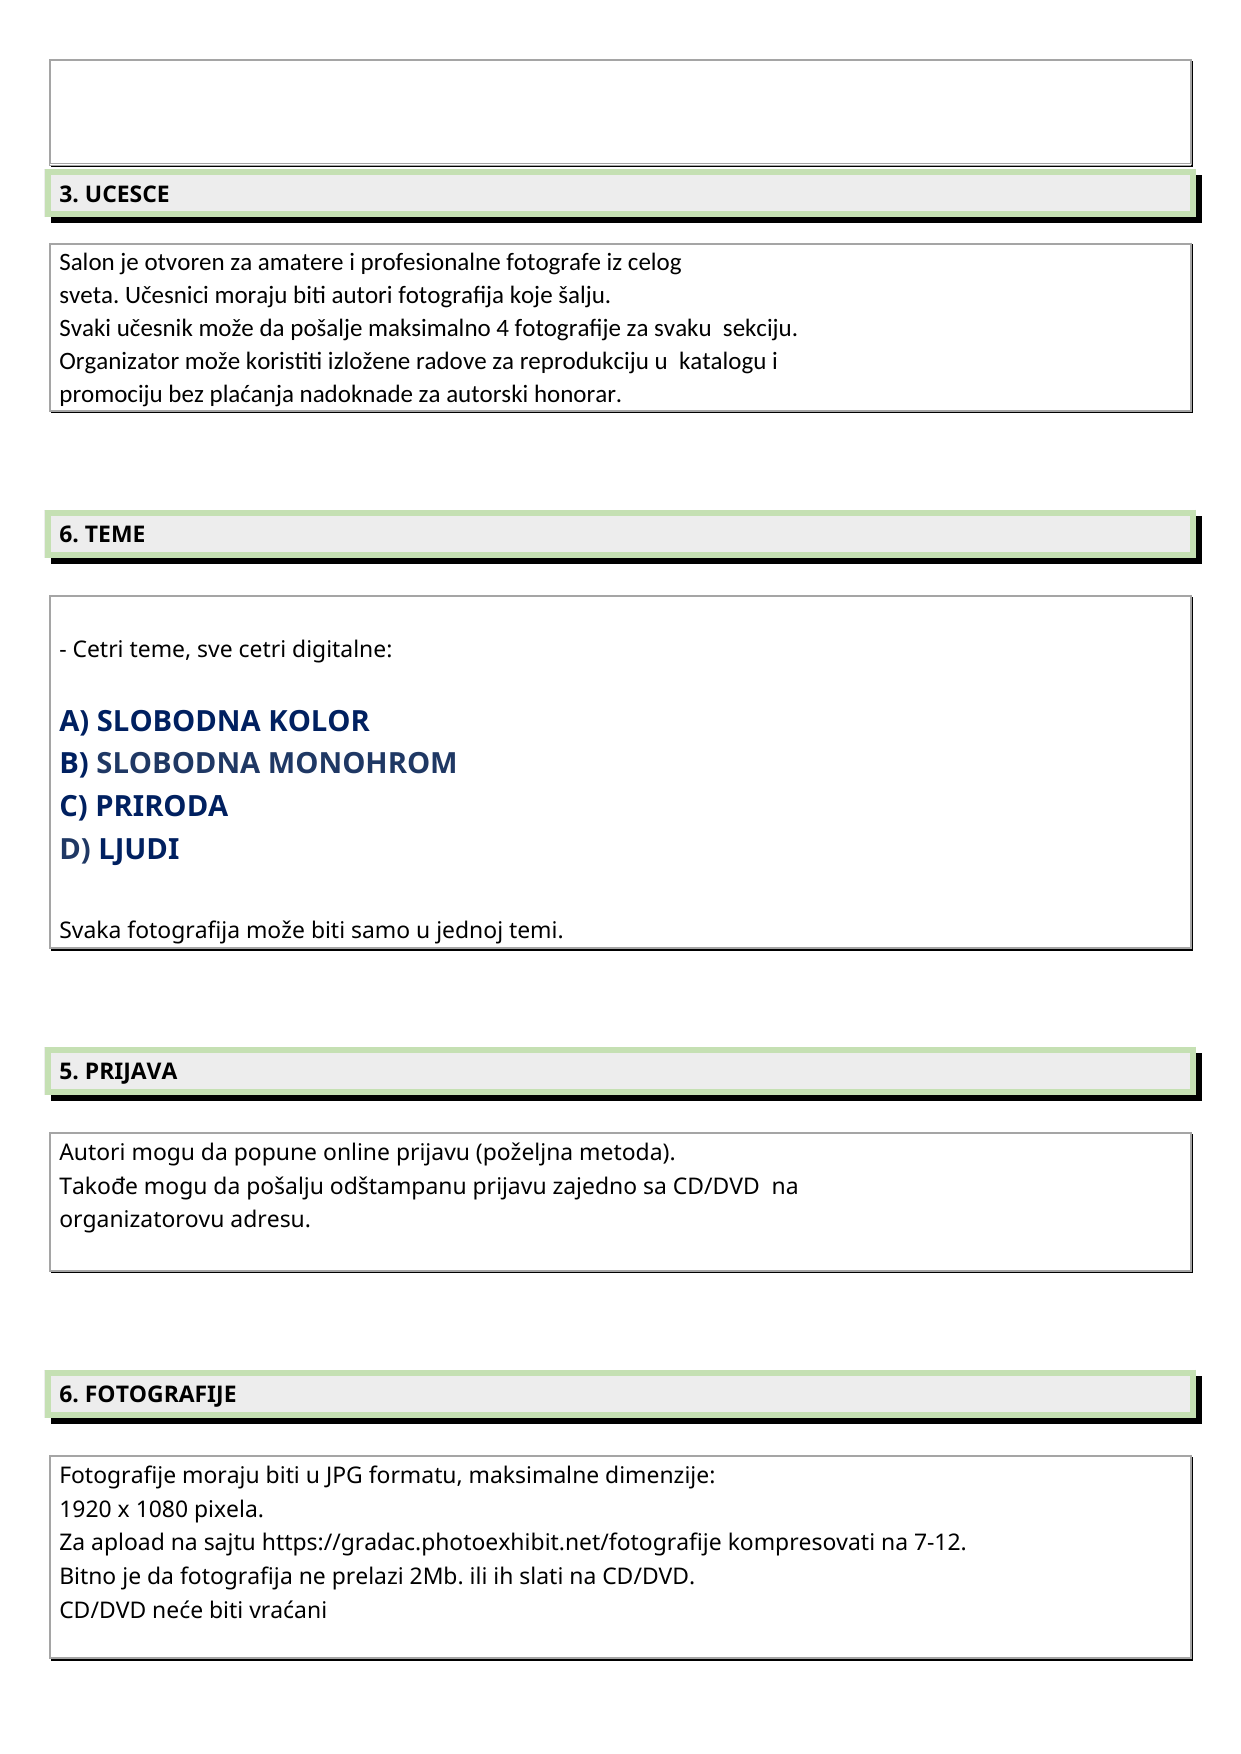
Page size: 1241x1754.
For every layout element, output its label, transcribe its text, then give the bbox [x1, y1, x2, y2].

text Bitno je da fotografija ne prelazi 2Mb. ili ih slati na CD/DVD. [51, 1556, 1190, 1590]
text Autori mogu da popune online prijavu (poželjna metoda). [51, 1134, 1190, 1166]
text Svaki učesnik može da pošalje maksimalno 4 fotografije za svaku sekciju. [51, 308, 1190, 341]
text B) SLOBODNA MONOHROM C) PRIRODA [51, 739, 1190, 825]
text 6. TEME [51, 516, 1190, 552]
text sveta. Učesnici moraju biti autori fotografija koje šalju. [51, 275, 1190, 308]
text 1920 x 1080 pixela. [51, 1489, 1190, 1523]
text 3. UCESCE [51, 175, 1190, 211]
text - Cetri teme, sve cetri digitalne: [51, 629, 1190, 664]
text Organizator može koristiti izložene radove za reprodukciju u katalogu i [51, 341, 1190, 374]
text Takođe mogu da pošalju odštampanu prijavu zajedno sa CD/DVD na [51, 1166, 1190, 1200]
text 6. FOTOGRAFIJE [51, 1376, 1190, 1412]
text Salon je otvoren za amatere i profesionalne fotografe iz celog [51, 245, 1190, 275]
text 5. PRIJAVA [51, 1053, 1190, 1089]
text Za apload na sajtu https://gradac.photoexhibit.net/fotografije kompresovati na 7-12. [51, 1523, 1190, 1556]
text A) SLOBODNA KOLOR [51, 696, 1190, 739]
text organizatorovu adresu. [51, 1200, 1190, 1234]
text Fotografije moraju biti u JPG formatu, maksimalne dimenzije: [51, 1457, 1190, 1489]
text D) LJUDI [51, 825, 1190, 868]
text promociju bez plaćanja nadoknade za autorski honorar. [51, 374, 1190, 410]
text CD/DVD neće biti vraćani [51, 1590, 1190, 1657]
text Svaka fotografija može biti samo u jednoj temi. [51, 910, 1190, 947]
